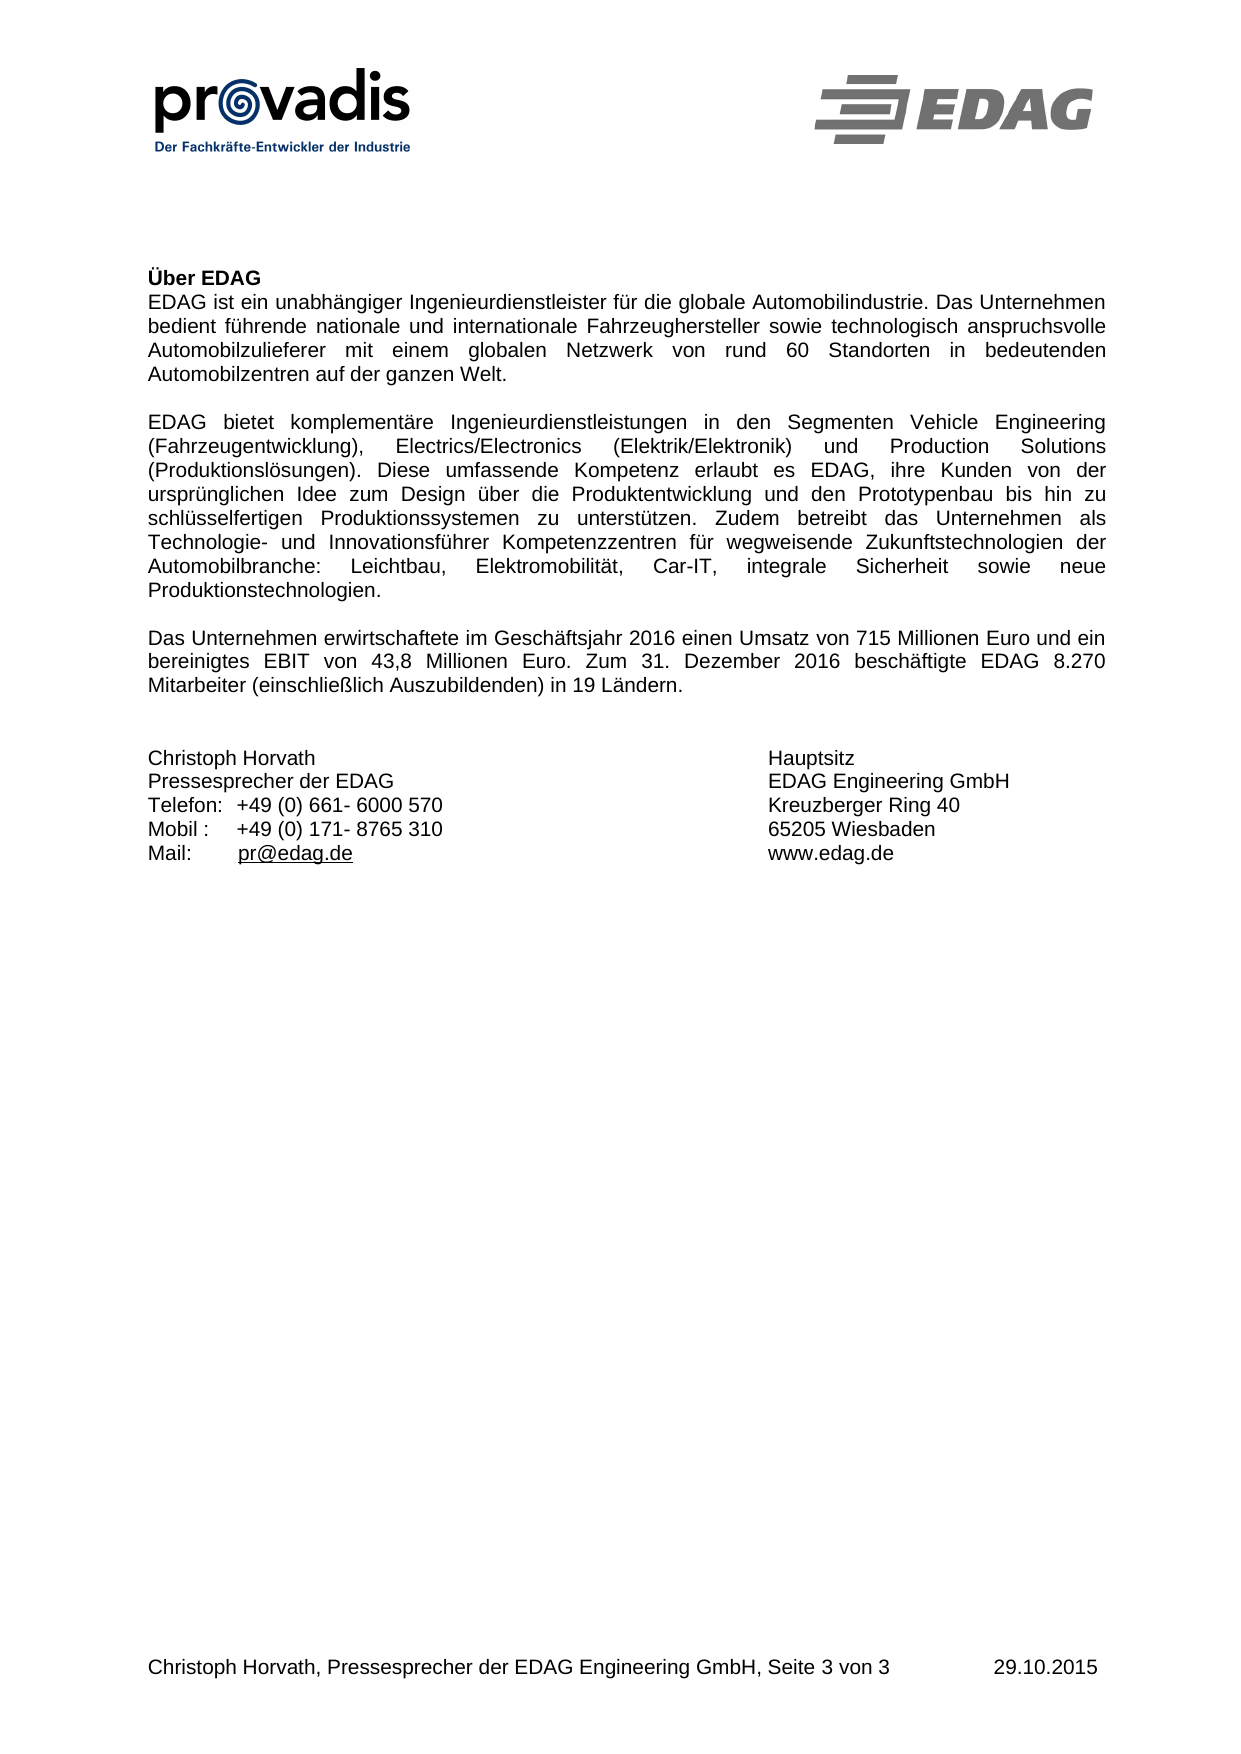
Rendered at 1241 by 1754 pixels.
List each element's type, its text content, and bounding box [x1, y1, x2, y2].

text Christoph Horvath Hauptsitz [148, 721, 1107, 769]
subtitle Über EDAG [148, 266, 1107, 290]
subtitle Das Unternehmen erwirtschaftete im Geschäftsjahr 2016 einen Umsatz von 715 Millionen Euro und ein bereinigtes EBIT von 43,8 Millionen Euro. Zum 31. Dezember 2016 beschäftigte EDAG 8.270 Mitarbeiter (einschließlich Auszubildenden) in 19 Ländern. [148, 625, 1107, 697]
subtitle EDAG ist ein unabhängiger Ingenieurdienstleister für die globale Automobilindustrie. Das Unternehmen bedient führende nationale und internationale Fahrzeughersteller sowie technologisch anspruchsvolle Automobilzulieferer mit einem globalen Netzwerk von rund 60 Standorten in bedeutenden Automobilzentren auf der ganzen Welt. [148, 290, 1107, 386]
subtitle EDAG bietet komplementäre Ingenieurdienstleistungen in den Segmenten Vehicle Engineering (Fahrzeugentwicklung), Electrics/Electronics (Elektrik/Elektronik) und Production Solutions (Produktionslösungen). Diese umfassende Kompetenz erlaubt es EDAG, ihre Kunden von der ursprünglichen Idee zum Design über die Produktentwicklung und den Prototypenbau bis hin zu schlüsselfertigen Produktionssystemen zu unterstützen. Zudem betreibt das Unternehmen als Technologie- und Innovationsführer Kompetenzzentren für wegweisende Zukunftstechnologien der Automobilbranche: Leichtbau, Elektromobilität, Car-IT, integrale Sicherheit sowie neue Produktionstechnologien. [148, 410, 1107, 601]
picture [814, 75, 1093, 144]
text Mobil : +49 (0) 171- 8765 310 65205 Wiesbaden Mail: pr@edag.de www.edag.de [148, 817, 1107, 865]
picture [150, 61, 413, 171]
text Pressesprecher der EDAG EDAG Engineering GmbH Telefon: +49 (0) 661- 6000 570 Kreuzberger Ring 40 [148, 769, 1107, 817]
